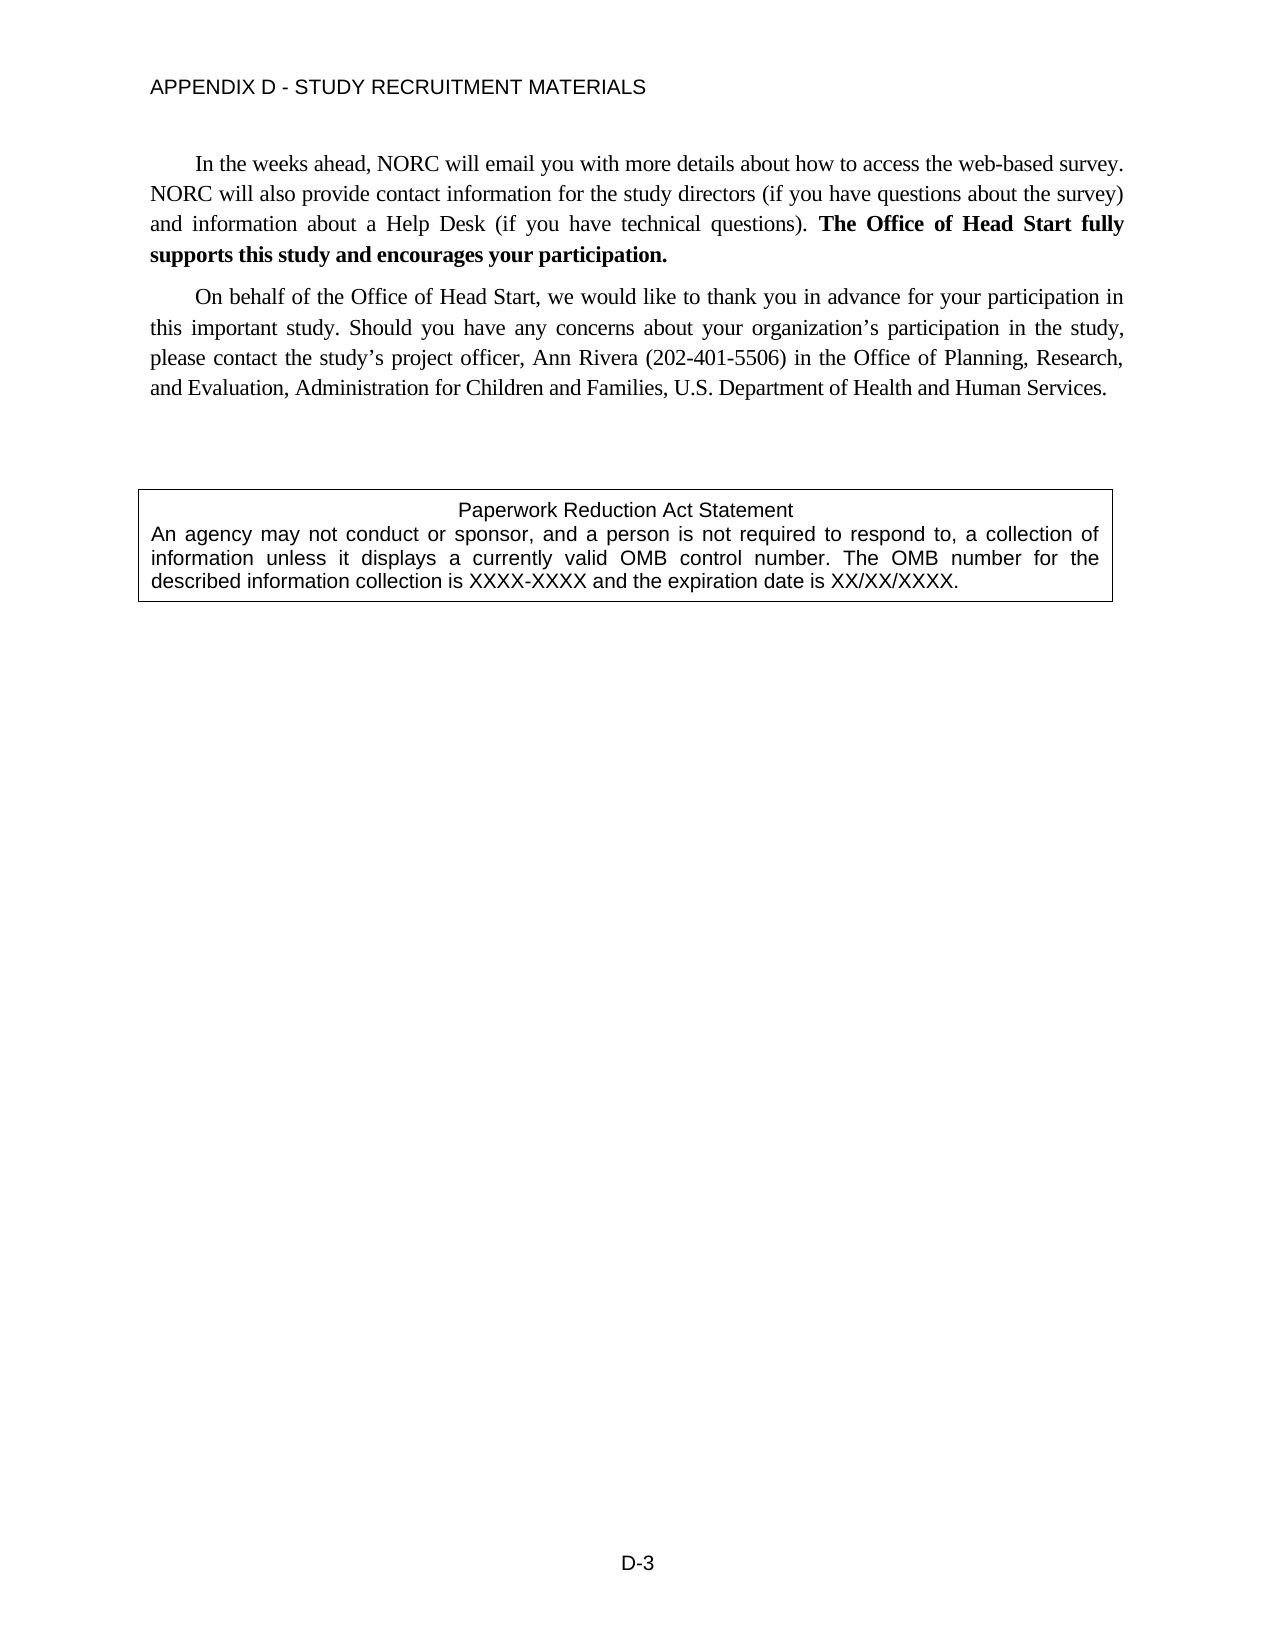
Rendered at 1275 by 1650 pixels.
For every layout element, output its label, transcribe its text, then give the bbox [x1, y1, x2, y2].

table_header Paperwork Reduction Act Statement An agency may not conduct or sponsor, and a person is not required to respond to, a collection of information unless it displays a currently valid OMB control number. The OMB number for the described information collection is XXXX-XXXX and the expiration date is XX/XX/XXXX. [139, 490, 1112, 601]
text In the weeks ahead, NORC will email you with more details about how to access the web-based survey. NORC will also provide contact information for the study directors (if you have questions about the survey) and information about a Help Desk (if you have technical questions). The Office of Head Start fully supports this study and encourages your participation. [150, 150, 1125, 267]
text On behalf of the Office of Head Start, we would like to thank you in advance for your participation in this important study. Should you have any concerns about your organization’s participation in the study, please contact the study’s project officer, Ann Rivera (202-401-5506) in the Office of Planning, Research, and Evaluation, Administration for Children and Families, U.S. Department of Health and Human Services. [150, 283, 1125, 400]
